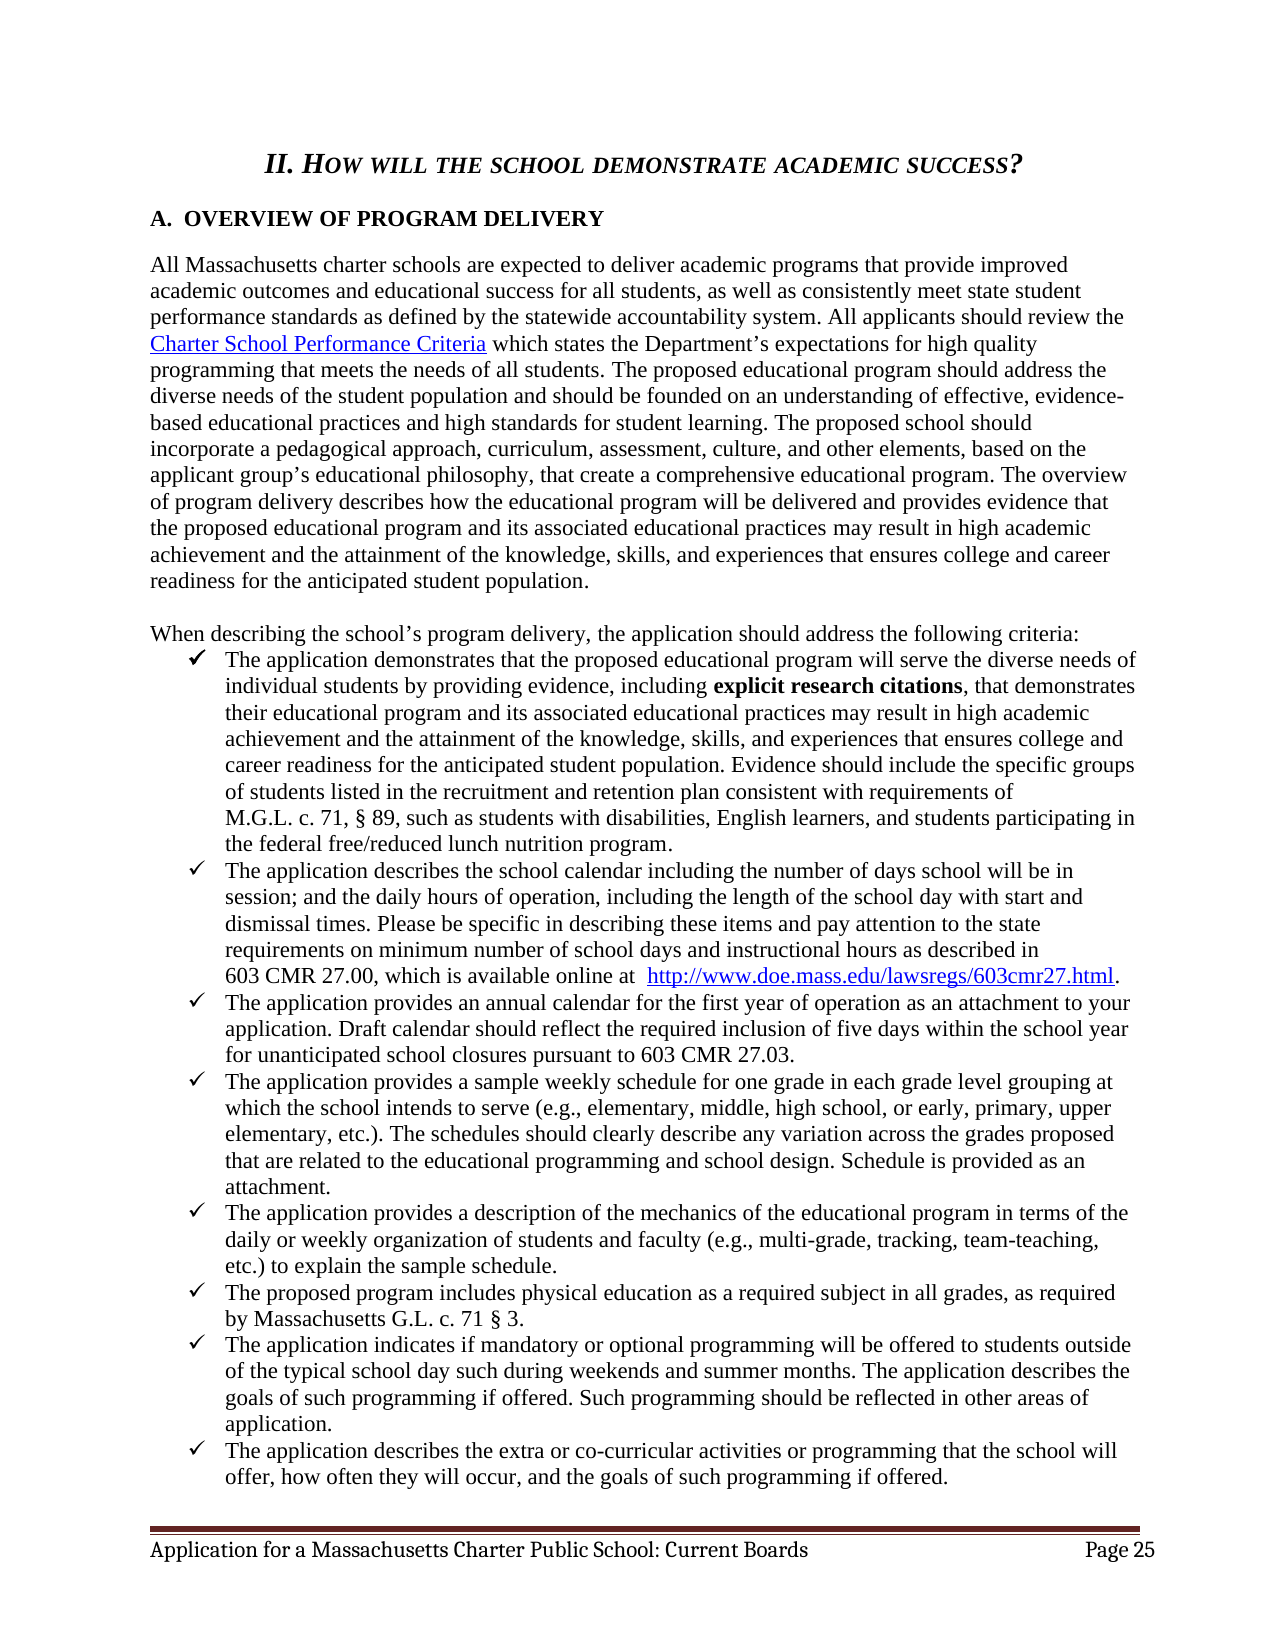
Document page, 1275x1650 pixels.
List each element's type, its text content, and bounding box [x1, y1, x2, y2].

list The proposed program includes physical education as a required subject in all grades, as required by Massachusetts G.L. c. 71 § 3. [187, 1278, 1140, 1331]
list The application indicates if mandatory or optional programming will be offered to students outside of the typical school day such during weekends and summer months. The application describes the goals of such programming if offered. Such programming should be reflected in other areas of application. [187, 1331, 1140, 1437]
subtitle A. overview of program delivery [150, 205, 1140, 231]
text All Massachusetts charter schools are expected to deliver academic programs that provide improved academic outcomes and educational success for all students, as well as consistently meet state student performance standards as defined by the statewide accountability system. All applicants should review the Charter School Performance Criteria which states the Department’s expectations for high quality programming that meets the needs of all students. The proposed educational program should address the diverse needs of the student population and should be founded on an understanding of effective, evidence-based educational practices and high standards for student learning. The proposed school should incorporate a pedagogical approach, curriculum, assessment, culture, and other elements, based on the applicant group’s educational philosophy, that create a comprehensive educational program. The overview of program delivery describes how the educational program will be delivered and provides evidence that the proposed educational program and its associated educational practices may result in high academic achievement and the attainment of the knowledge, skills, and experiences that ensures college and career readiness for the anticipated student population. [150, 251, 1140, 593]
subtitle II. How will the school demonstrate academic success? [150, 146, 1140, 180]
text When describing the school’s program delivery, the application should address the following criteria: [150, 620, 1140, 646]
list The application provides an annual calendar for the first year of operation as an attachment to your application. Draft calendar should reflect the required inclusion of five days within the school year for unanticipated school closures pursuant to 603 CMR 27.03. [187, 989, 1140, 1068]
list The application describes the extra or co-curricular activities or programming that the school will offer, how often they will occur, and the goals of such programming if offered. [187, 1437, 1140, 1489]
list The application provides a sample weekly schedule for one grade in each grade level grouping at which the school intends to serve (e.g., elementary, middle, high school, or early, primary, upper elementary, etc.). The schedules should clearly describe any variation across the grades proposed that are related to the educational programming and school design. Schedule is provided as an attachment. [187, 1068, 1140, 1199]
list The application describes the school calendar including the number of days school will be in session; and the daily hours of operation, including the length of the school day with start and dismissal times. Please be specific in describing these items and pay attention to the state requirements on minimum number of school days and instructional hours as described in 603 CMR 27.00, which is available online at http://www.doe.mass.edu/lawsregs/603cmr27.html. [187, 857, 1140, 989]
list The application provides a description of the mechanics of the educational program in terms of the daily or weekly organization of students and faculty (e.g., multi-grade, tracking, team-teaching, etc.) to explain the sample schedule. [187, 1199, 1140, 1278]
list The application demonstrates that the proposed educational program will serve the diverse needs of individual students by providing evidence, including explicit research citations, that demonstrates their educational program and its associated educational practices may result in high academic achievement and the attainment of the knowledge, skills, and experiences that ensures college and career readiness for the anticipated student population. Evidence should include the specific groups of students listed in the recruitment and retention plan consistent with requirements of M.G.L. c. 71, § 89, such as students with disabilities, English learners, and students participating in the federal free/reduced lunch nutrition program. [187, 646, 1140, 857]
